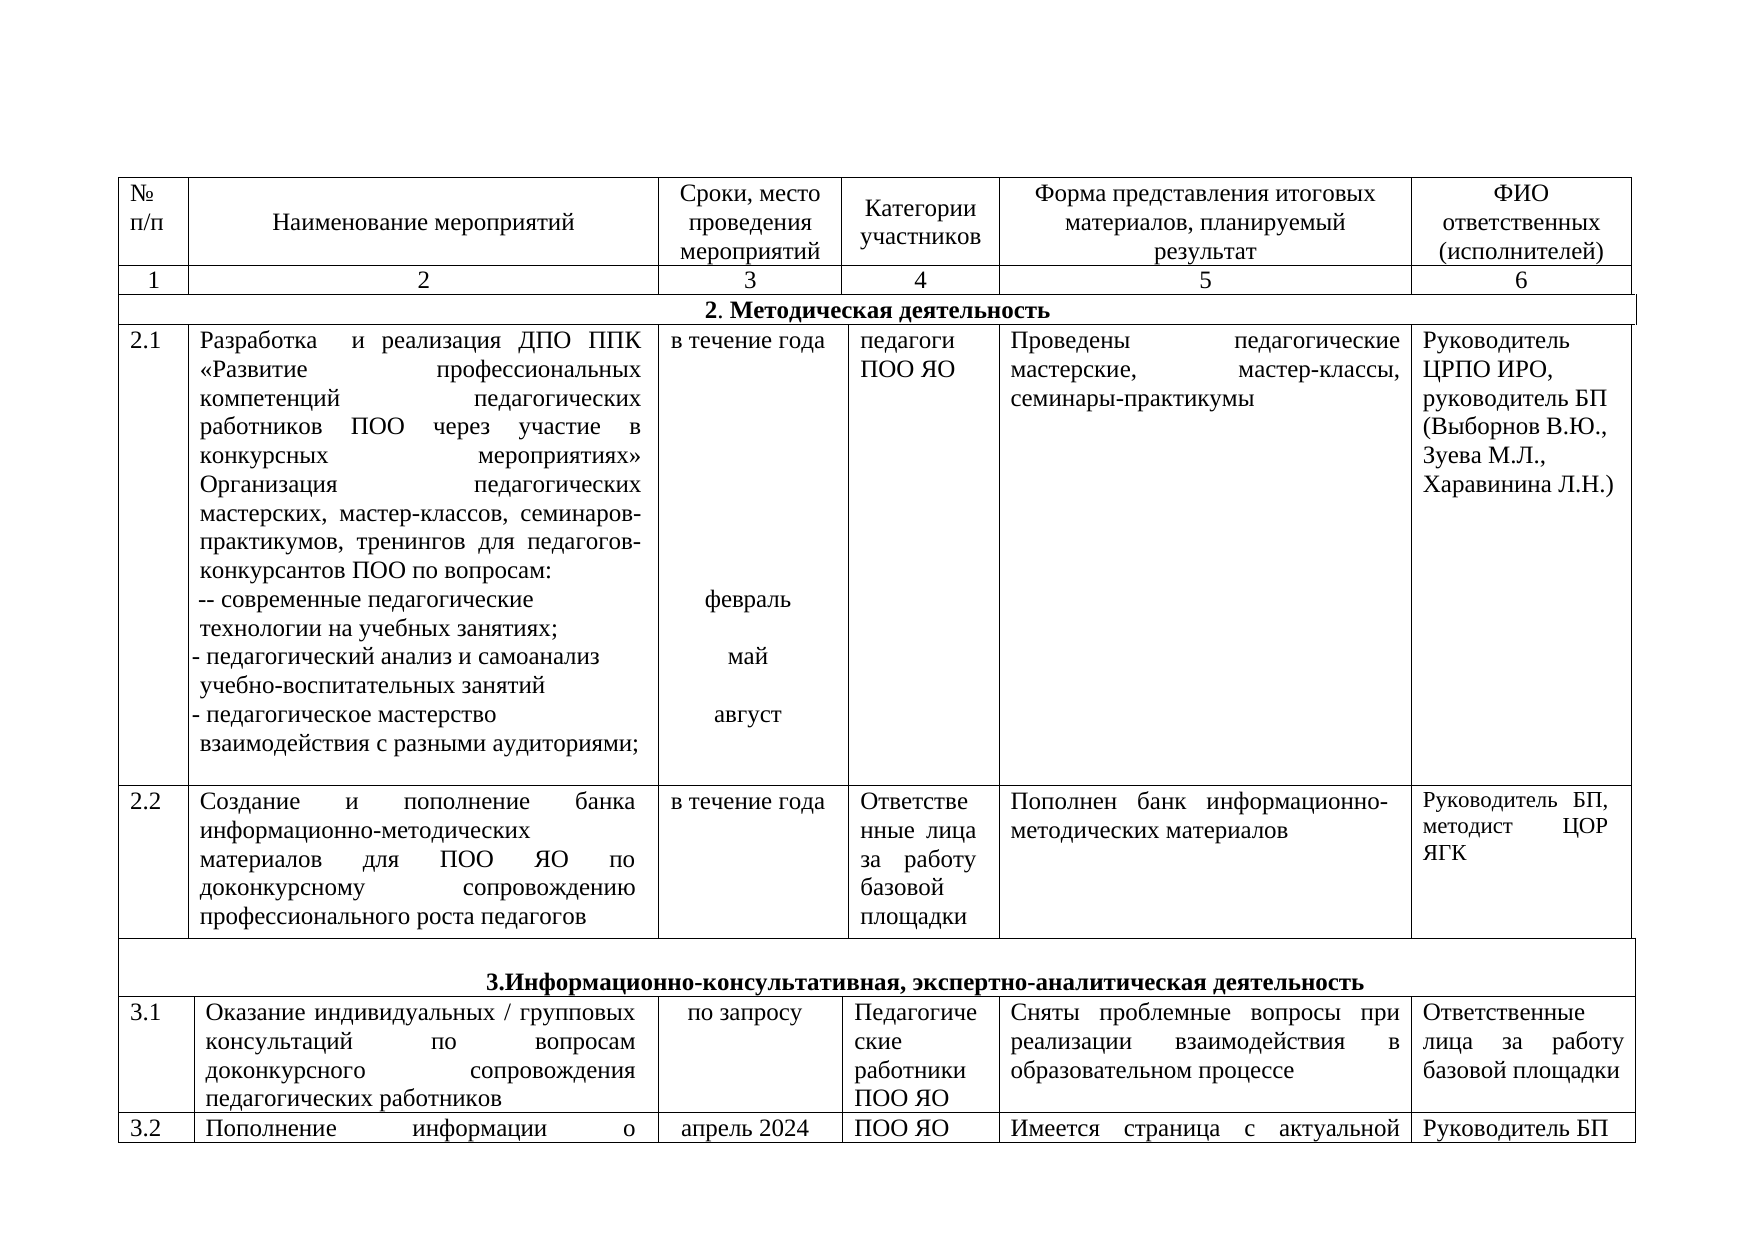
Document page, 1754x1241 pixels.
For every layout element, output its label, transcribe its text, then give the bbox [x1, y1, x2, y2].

table_cell 5 [1000, 266, 1411, 294]
table_cell Создание и пополнение банка информационно-методических материалов для ПОО ЯО по доконкурсному сопровождению профессионального роста педагогов [189, 786, 658, 938]
table_cell Руководитель БП, методист ЦОР ЯГК [1412, 786, 1631, 938]
table_cell по запросу [659, 997, 842, 1112]
table_cell Педагогические работники ПОО ЯО [843, 997, 999, 1112]
table_cell Пополнен банк информационно-методических материалов [1000, 786, 1411, 938]
table_cell Руководитель ЦРПО ИРО, руководитель БП (Выборнов В.Ю., Зуева М.Л., Харавинина Л.Н.) [1412, 325, 1631, 785]
table_header Форма представления итоговых материалов, планируемый результат [1000, 178, 1411, 264]
table_cell в течение года февраль май август [659, 325, 848, 785]
table_cell апрель 2024 г. [659, 1113, 842, 1142]
table_cell 2 [189, 266, 658, 294]
table_cell Ответственные лица за работу базовой площадки [849, 786, 999, 938]
table_cell 2. Методическая деятельность [119, 294, 1636, 324]
table_cell 3.2 [119, 1113, 194, 1142]
table_cell 4 [842, 266, 999, 294]
table_cell Руководитель БП [1412, 1113, 1635, 1142]
table_cell 2.2 [119, 786, 188, 938]
table_cell ПОО ЯО [843, 1113, 999, 1142]
table_cell 3 [659, 266, 841, 294]
table_cell 3.Информационно-консультативная, экспертно-аналитическая деятельность [119, 939, 1635, 996]
table_cell Оказание индивидуальных / групповых консультаций по вопросам доконкурсного сопровождения педагогических работников [195, 997, 658, 1112]
table_header ФИО ответственных (исполнителей) [1412, 178, 1631, 264]
table_cell 2.1 [119, 325, 188, 785]
table_cell Проведены педагогические мастерские, мастер-классы, семинары-практикумы [1000, 325, 1411, 785]
table_header Категории участников [842, 178, 999, 264]
table_header Сроки, место проведения мероприятий [659, 178, 841, 264]
table_cell педагоги ПОО ЯО [849, 325, 999, 785]
table_cell 1 [119, 266, 188, 294]
table_cell 6 [1412, 266, 1631, 294]
table_cell Пополнение информации о деятельности БП на сайте ГПОУ ЯО ЯГК [195, 1113, 658, 1142]
table_header Наименование мероприятий [189, 178, 658, 264]
table_cell Сняты проблемные вопросы при реализации взаимодействия в образовательном процессе [1000, 997, 1411, 1112]
table_cell Разработка и реализация ДПО ППК «Развитие профессиональных компетенций педагогических работников ПОО через участие в конкурсных мероприятиях» Организация педагогических мастерских, мастер-классов, семинаров-практикумов, тренингов для педагогов-конкурсантов ПОО по вопросам: -- современные педагогические технологии на учебных занятиях; - педагогический анализ и самоанализ учебно-воспитательных занятий - педагогическое мастерство взаимодействия с разными аудиториями; [189, 325, 658, 785]
table_cell Имеется страница с актуальной информацией о деятельности площадки [1000, 1113, 1411, 1142]
table_cell Ответственные лица за работу базовой площадки [1412, 997, 1635, 1112]
table_cell в течение года [659, 786, 848, 938]
table_header № п/п [119, 178, 188, 264]
table_cell 3.1 [119, 997, 194, 1112]
